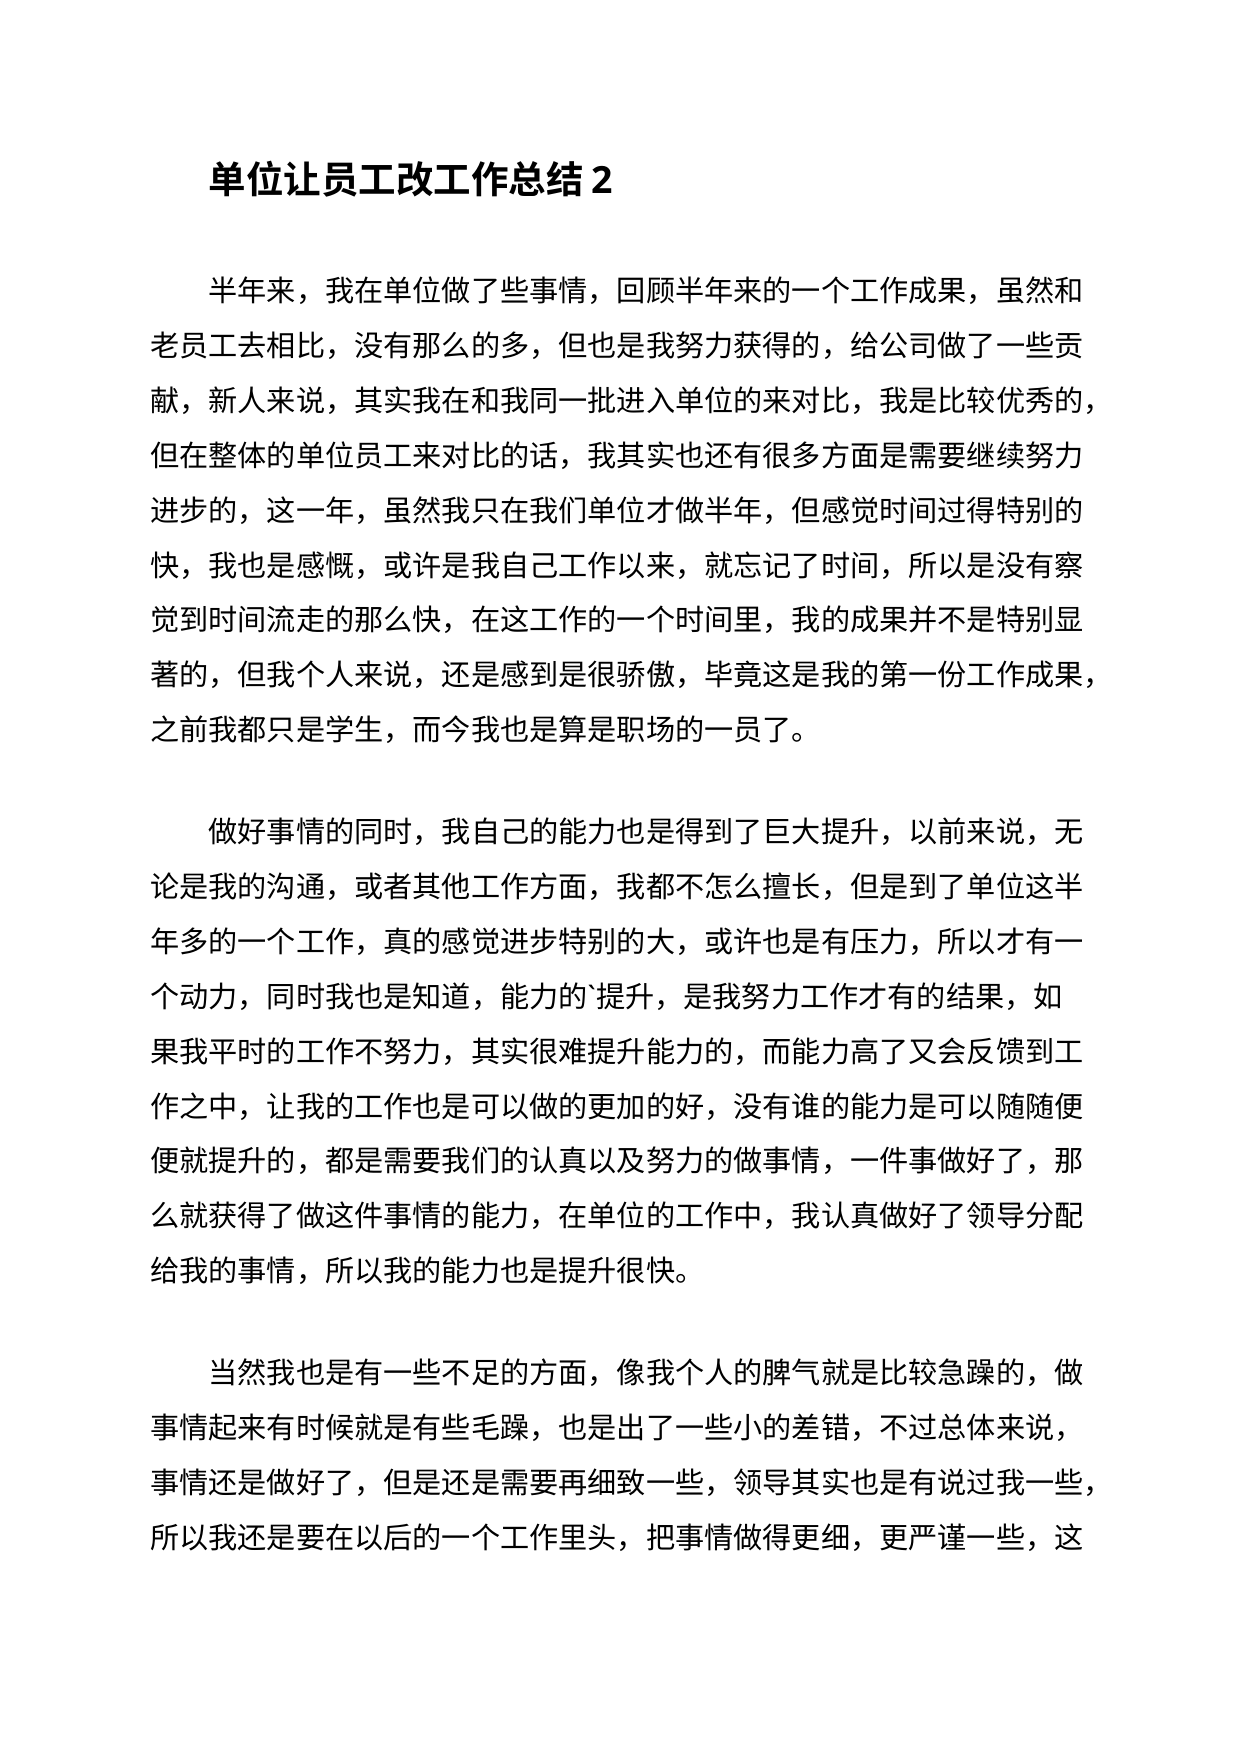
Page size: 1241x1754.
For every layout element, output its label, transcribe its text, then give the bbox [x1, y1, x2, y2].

text 单位让员工改工作总结2 [150, 150, 1090, 204]
text 半年来，我在单位做了些事情，回顾半年来的一个工作成果，虽然和老员工去相比，没有那么的多，但也是我努力获得的，给公司做了一些贡献，新人来说，其实我在和我同一批进入单位的来对比，我是比较优秀的，但在整体的单位员工来对比的话，我其实也还有很多方面是需要继续努力进步的，这一年，虽然我只在我们单位才做半年，但感觉时间过得特别的快，我也是感慨，或许是我自己工作以来，就忘记了时间，所以是没有察觉到时间流走的那么快，在这工作的一个时间里，我的成果并不是特别显著的，但我个人来说，还是感到是很骄傲，毕竟这是我的第一份工作成果，之前我都只是学生，而今我也是算是职场的一员了。 [150, 268, 1090, 749]
text 做好事情的同时，我自己的能力也是得到了巨大提升，以前来说，无论是我的沟通，或者其他工作方面，我都不怎么擅长，但是到了单位这半年多的一个工作，真的感觉进步特别的大，或许也是有压力，所以才有一个动力，同时我也是知道，能力的`提升，是我努力工作才有的结果，如果我平时的工作不努力，其实很难提升能力的，而能力高了又会反馈到工作之中，让我的工作也是可以做的更加的好，没有谁的能力是可以随随便便就提升的，都是需要我们的认真以及努力的做事情，一件事做好了，那么就获得了做这件事情的能力，在单位的工作中，我认真做好了领导分配给我的事情，所以我的能力也是提升很快。 [150, 808, 1090, 1290]
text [150, 1349, 1090, 1557]
